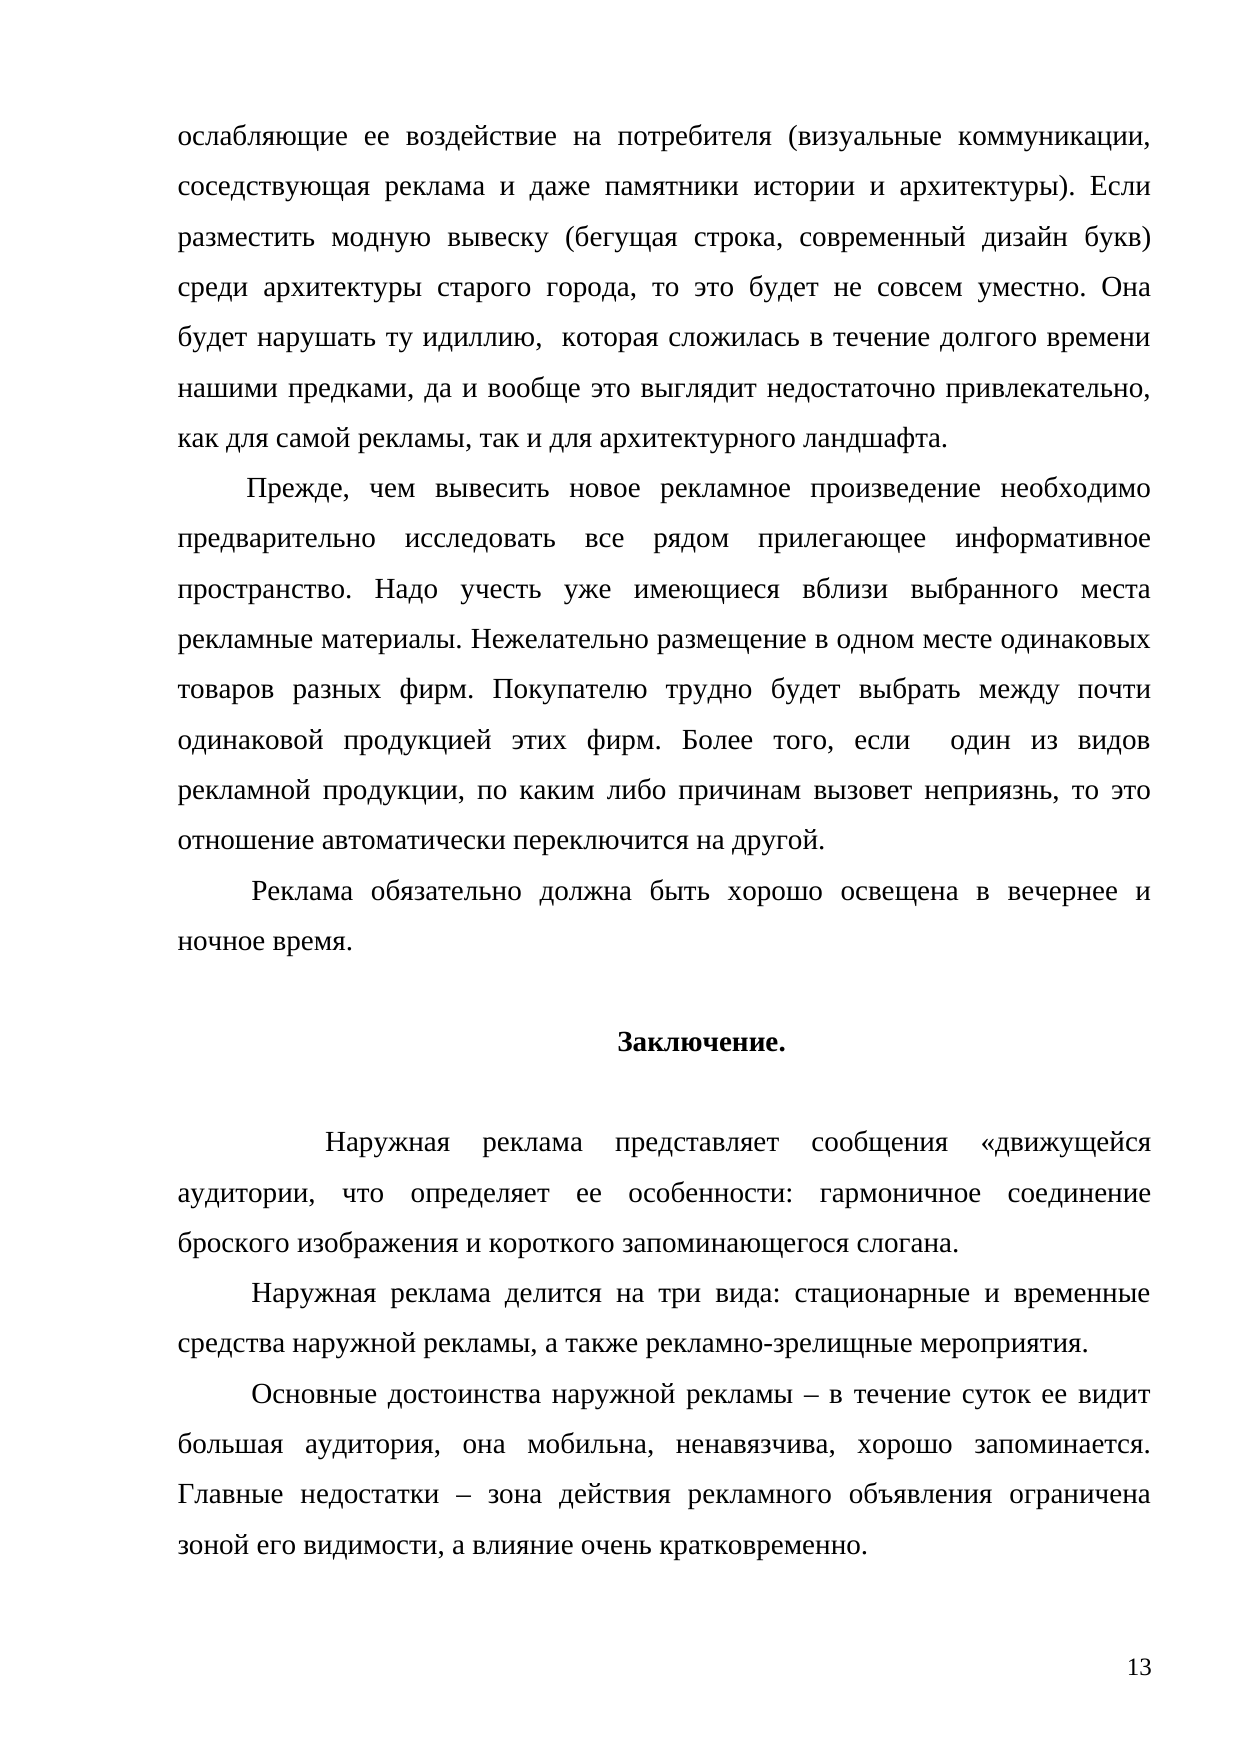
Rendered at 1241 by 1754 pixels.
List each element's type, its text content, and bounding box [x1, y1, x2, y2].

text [177, 118, 1152, 453]
text Реклама обязательно должна быть хорошо освещена в вечернее и ночное время. [177, 873, 1152, 957]
text Прежде, чем вывесить новое рекламное произведение необходимо предварительно исследовать все рядом прилегающее информативное пространство. Надо учесть уже имеющиеся вблизи выбранного места рекламные материалы. Нежелательно размещение в одном месте одинаковых товаров разных фирм. Покупателю трудно будет выбрать между почти одинаковой продукцией этих фирм. Более того, если один из видов рекламной продукции, по каким либо причинам вызовет неприязнь, то это отношение автоматически переключится на другой. [177, 470, 1152, 856]
text Наружная реклама делится на три вида: стационарные и временные средства наружной рекламы, а также рекламно-зрелищные мероприятия. [177, 1275, 1152, 1359]
text Заключение. [177, 1024, 1152, 1057]
text Основные достоинства наружной рекламы – в течение суток ее видит большая аудитория, она мобильна, ненавязчива, хорошо запоминается. Главные недостатки – зона действия рекламного объявления ограничена зоной его видимости, а влияние очень кратковременно. [177, 1376, 1152, 1560]
text Наружная реклама представляет сообщения «движущейся аудитории, что определяет ее особенности: гармоничное соединение броского изображения и короткого запоминающегося слогана. [177, 1124, 1152, 1258]
